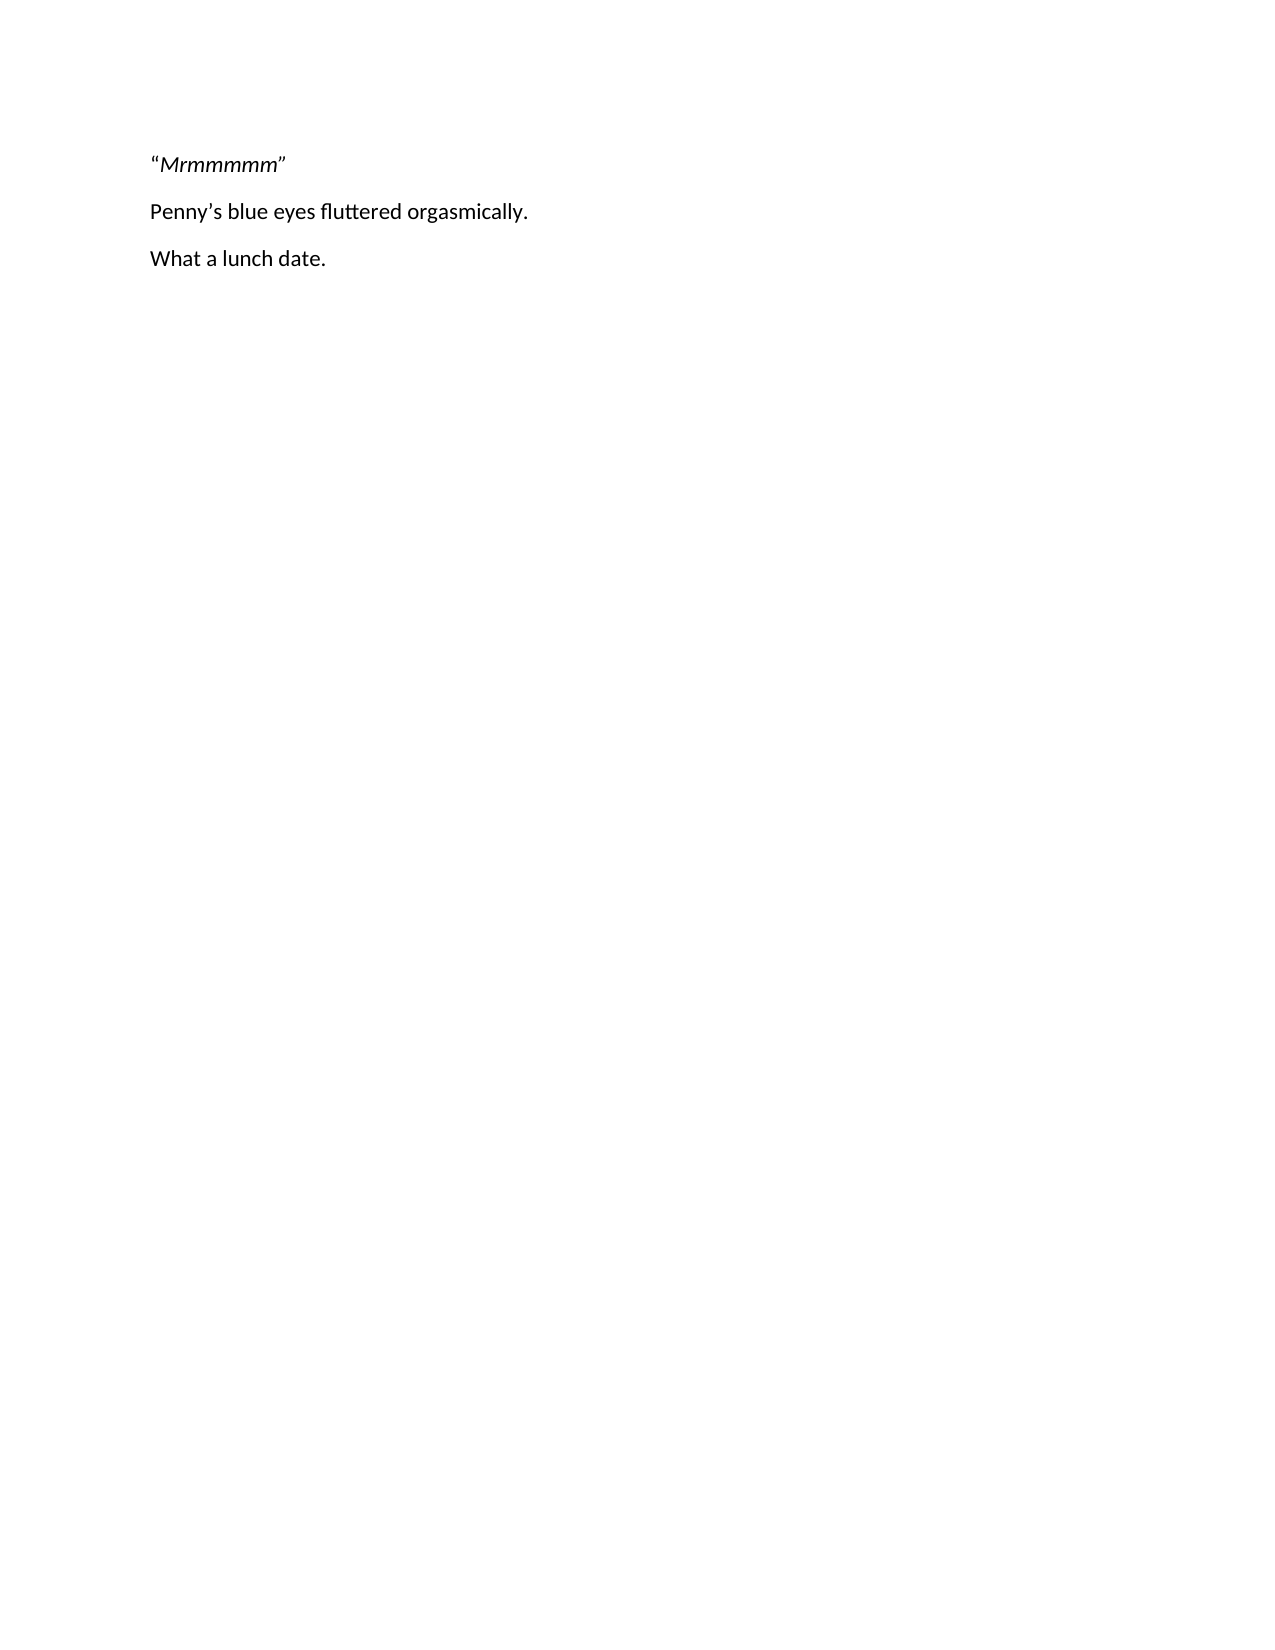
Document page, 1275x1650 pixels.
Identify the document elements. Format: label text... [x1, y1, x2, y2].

text Penny’s blue eyes fluttered orgasmically. [150, 197, 1125, 225]
text What a lunch date. [150, 244, 1125, 272]
text “Mrmmmmm” [150, 150, 1125, 178]
